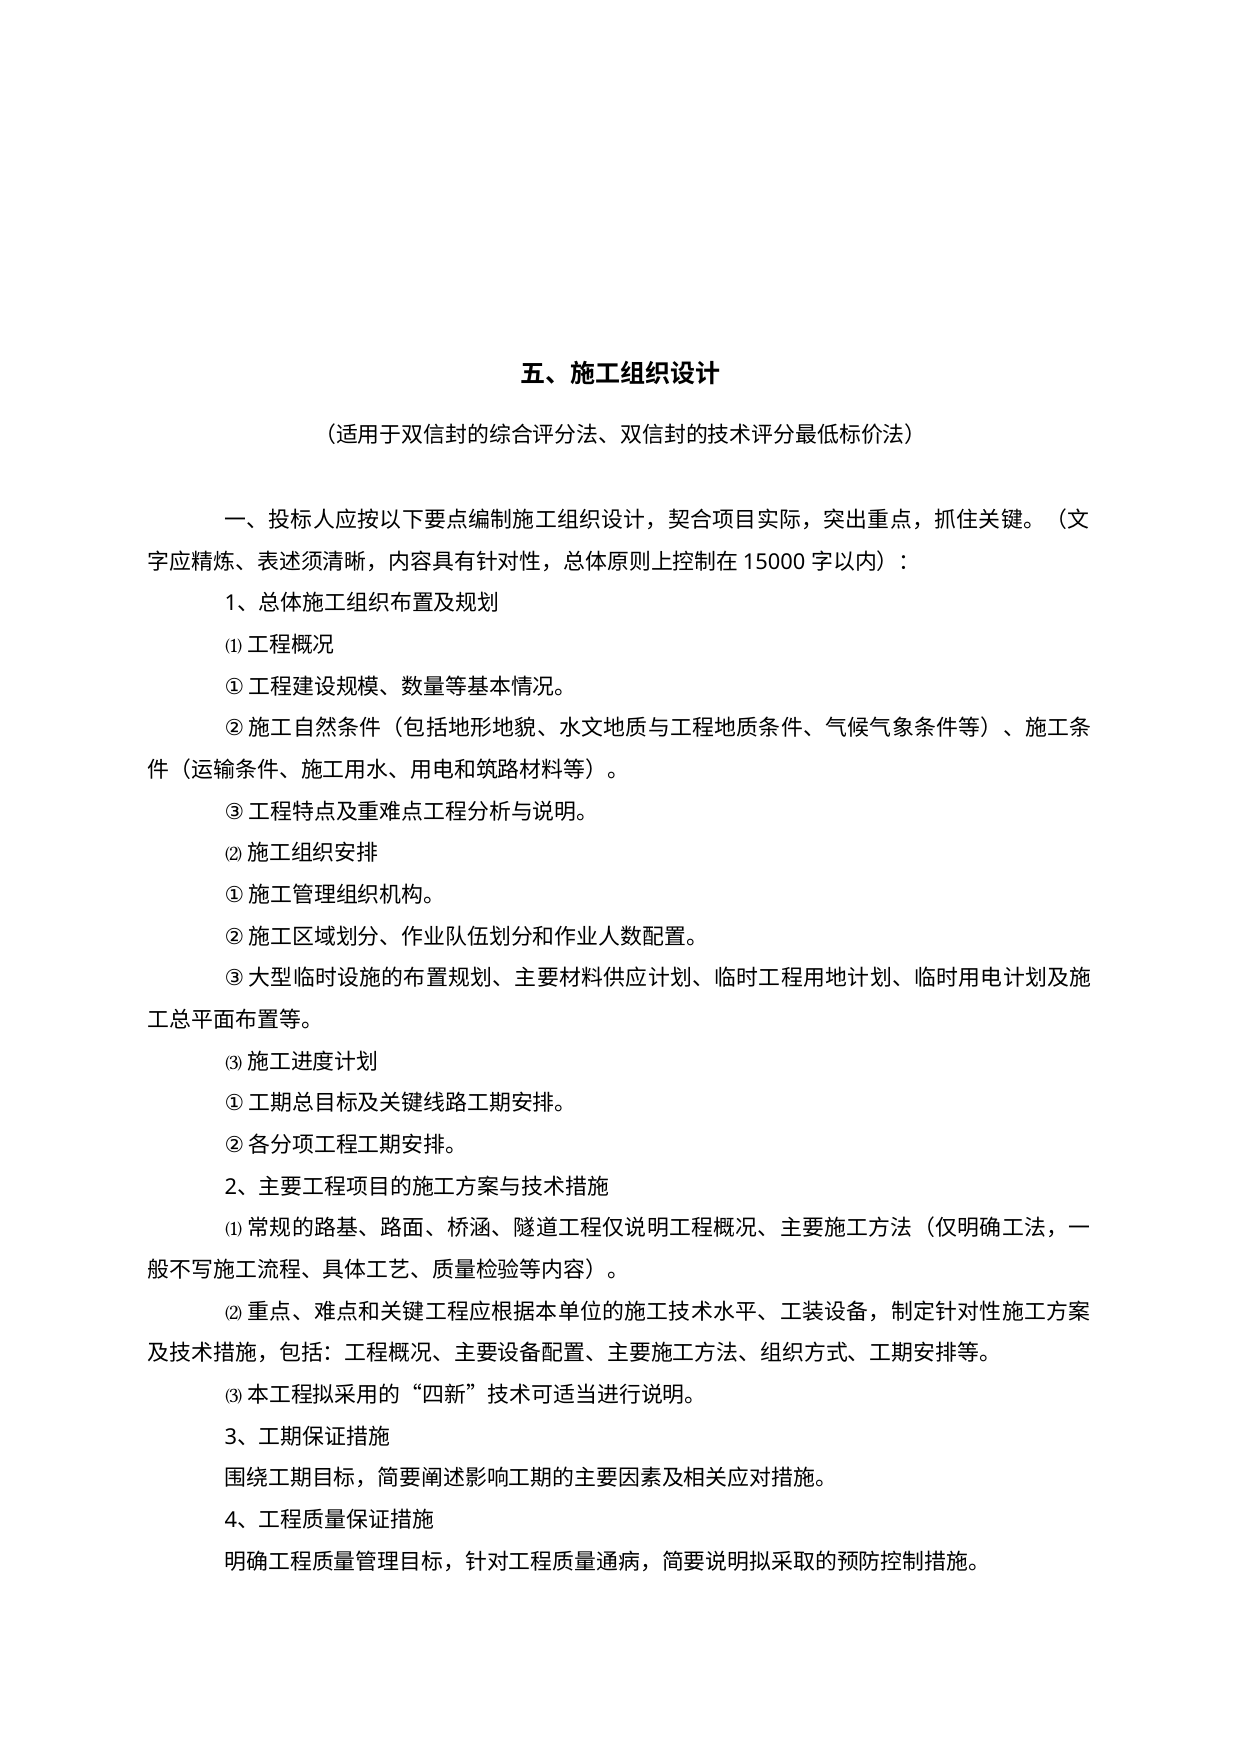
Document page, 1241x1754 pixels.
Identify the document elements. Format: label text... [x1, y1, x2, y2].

text ⑶施工进度计划 [148, 1036, 1092, 1077]
text （适用于双信封的综合评分法、双信封的技术评分最低标价法） [148, 417, 1092, 448]
text ⑵施工组织安排 [148, 827, 1092, 869]
text ②各分项工程工期安排。 [148, 1119, 1092, 1161]
text 1、总体施工组织布置及规划 [148, 577, 1092, 619]
text 4、工程质量保证措施 [148, 1494, 1092, 1536]
text ②施工区域划分、作业队伍划分和作业人数配置。 [148, 911, 1092, 952]
text ①施工管理组织机构。 [148, 869, 1092, 911]
text 围绕工期目标，简要阐述影响工期的主要因素及相关应对措施。 [148, 1452, 1092, 1494]
text ①工期总目标及关键线路工期安排。 [148, 1077, 1092, 1119]
text ③工程特点及重难点工程分析与说明。 [148, 786, 1092, 827]
text 一、投标人应按以下要点编制施工组织设计，契合项目实际，突出重点，抓住关键。（文字应精炼、表述须清晰，内容具有针对性，总体原则上控制在15000 字以内）： [148, 494, 1092, 577]
subtitle 五、施工组织设计 [148, 353, 1092, 390]
text ⑴常规的路基、路面、桥涵、隧道工程仅说明工程概况、主要施工方法（仅明确工法，一般不写施工流程、具体工艺、质量检验等内容）。 [148, 1202, 1092, 1286]
text 2、主要工程项目的施工方案与技术措施 [148, 1161, 1092, 1202]
text 明确工程质量管理目标，针对工程质量通病，简要说明拟采取的预防控制措施。 [148, 1536, 1092, 1577]
text ②施工自然条件（包括地形地貌、水文地质与工程地质条件、气候气象条件等）、施工条件（运输条件、施工用水、用电和筑路材料等）。 [148, 702, 1092, 786]
text 3、工期保证措施 [148, 1411, 1092, 1452]
text ⑴工程概况 [148, 619, 1092, 661]
text ①工程建设规模、数量等基本情况。 [148, 661, 1092, 702]
text ⑶本工程拟采用的“四新”技术可适当进行说明。 [148, 1369, 1092, 1411]
text ③大型临时设施的布置规划、主要材料供应计划、临时工程用地计划、临时用电计划及施工总平面布置等。 [148, 952, 1092, 1036]
text ⑵重点、难点和关键工程应根据本单位的施工技术水平、工装设备，制定针对性施工方案及技术措施，包括：工程概况、主要设备配置、主要施工方法、组织方式、工期安排等。 [148, 1286, 1092, 1369]
